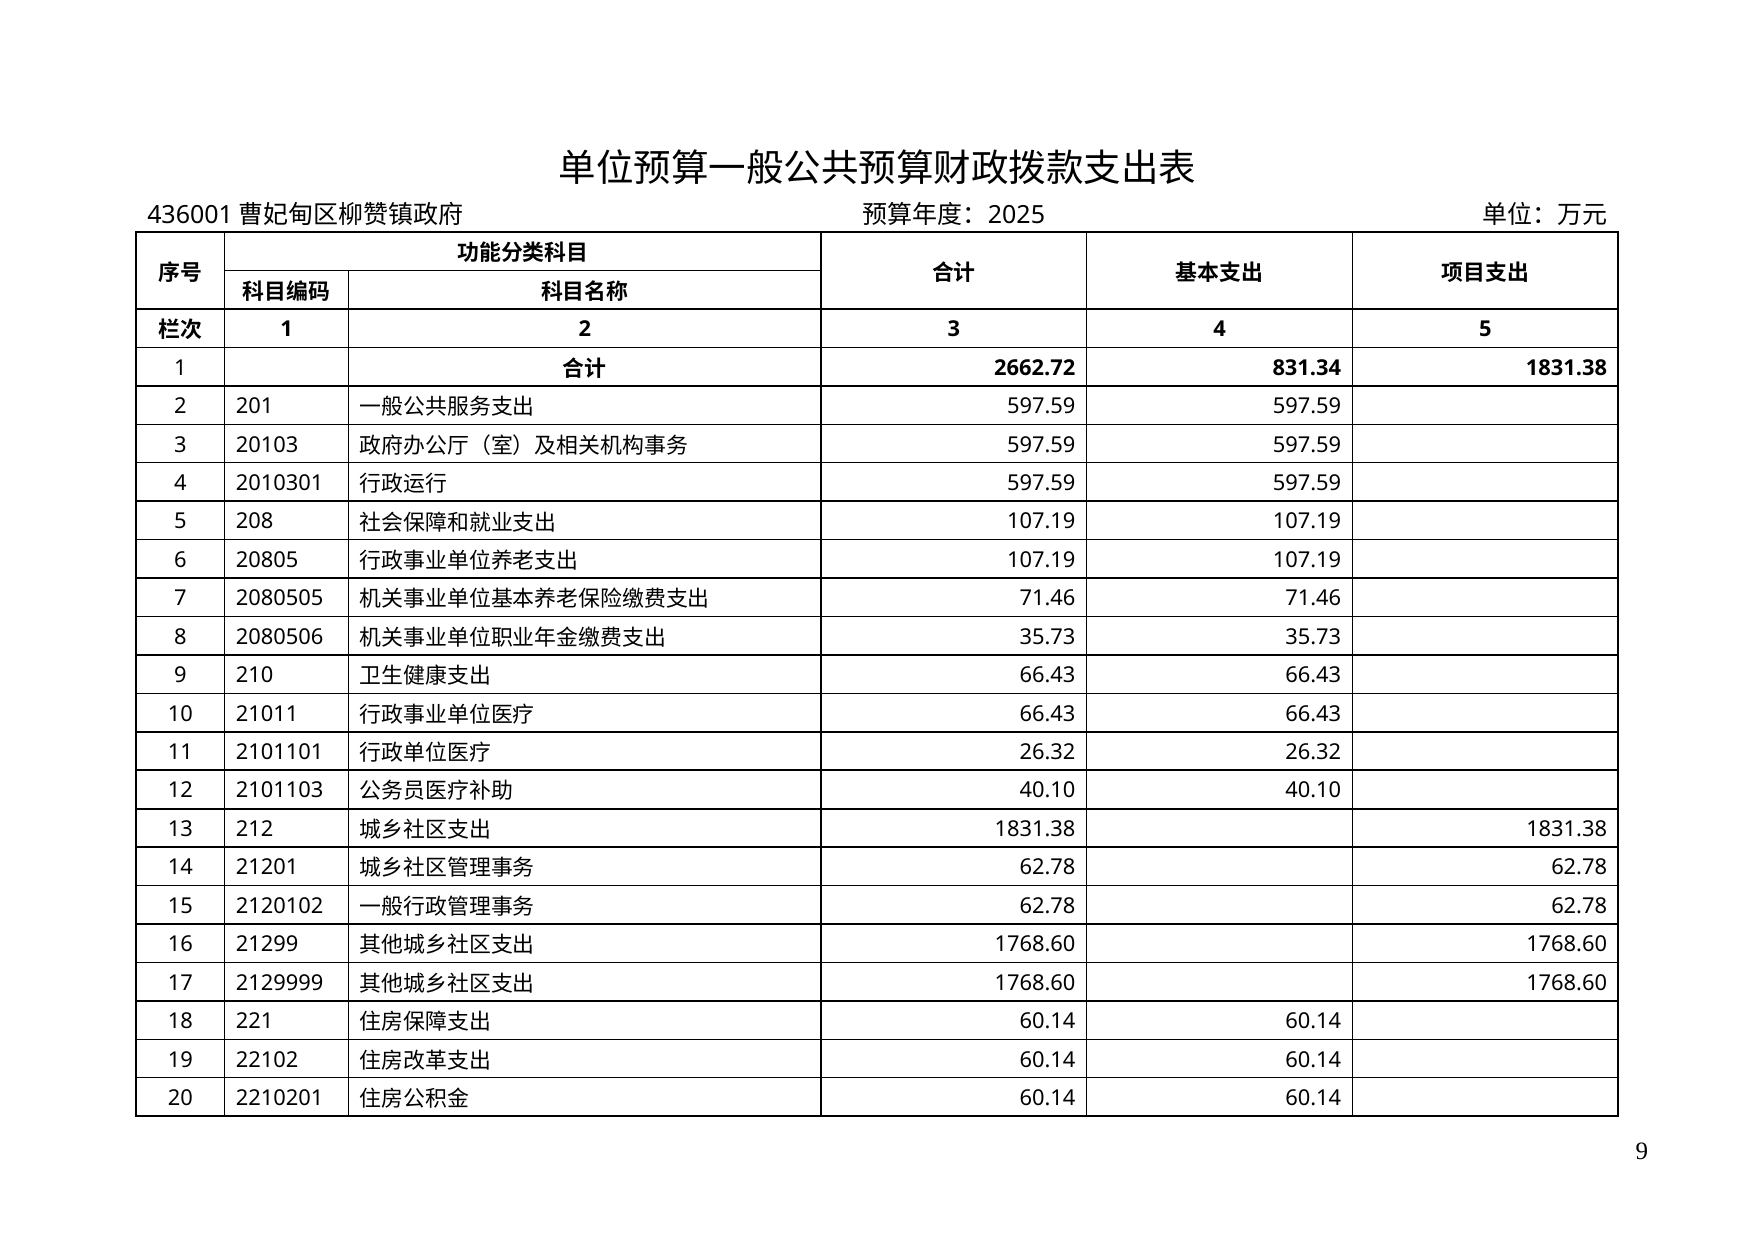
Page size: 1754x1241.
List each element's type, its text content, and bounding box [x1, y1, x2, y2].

table_cell [1353, 694, 1617, 731]
table_cell 16 [137, 925, 224, 962]
table_cell 基本支出 [1087, 233, 1352, 308]
table_cell [225, 348, 348, 385]
table_header 预算年度：2025 [822, 195, 1086, 231]
table_cell [1353, 387, 1617, 423]
table_cell 71.46 [822, 579, 1086, 616]
table_cell 2 [349, 310, 820, 347]
table_cell 住房改革支出 [349, 1040, 820, 1077]
table_cell 597.59 [1087, 463, 1352, 500]
table_cell 3 [137, 425, 224, 462]
table_cell 60.14 [1087, 1002, 1352, 1038]
table_cell 62.78 [822, 848, 1086, 885]
table_cell 科目编码 [225, 271, 348, 308]
table_cell 60.14 [822, 1040, 1086, 1077]
table_cell 5 [1353, 310, 1617, 347]
table_cell 71.46 [1087, 579, 1352, 616]
table_cell 21011 [225, 694, 348, 731]
table_cell [1353, 463, 1617, 500]
table_cell [1087, 848, 1352, 885]
table_cell 107.19 [1087, 502, 1352, 539]
table_cell 60.14 [822, 1002, 1086, 1038]
table_cell 18 [137, 1002, 224, 1038]
table_cell 60.14 [1087, 1078, 1352, 1115]
table_cell 栏次 [137, 310, 224, 347]
table_cell 1831.38 [822, 810, 1086, 846]
table_cell 2010301 [225, 463, 348, 500]
table_cell 597.59 [1087, 425, 1352, 462]
table_cell 210 [225, 656, 348, 692]
table_cell 212 [225, 810, 348, 846]
table_cell [1353, 1078, 1617, 1115]
table_cell 66.43 [1087, 694, 1352, 731]
table_cell 机关事业单位基本养老保险缴费支出 [349, 579, 820, 616]
table_cell [1087, 886, 1352, 923]
table_cell 6 [137, 540, 224, 577]
table_cell 2101103 [225, 771, 348, 808]
table_cell 1768.60 [1353, 925, 1617, 962]
table_cell 597.59 [822, 463, 1086, 500]
table_cell 221 [225, 1002, 348, 1038]
table_cell 21201 [225, 848, 348, 885]
table_cell 行政单位医疗 [349, 733, 820, 769]
table_cell 22102 [225, 1040, 348, 1077]
table_cell [1353, 771, 1617, 808]
table_cell 1831.38 [1353, 348, 1617, 385]
table_cell 597.59 [1087, 387, 1352, 423]
table_cell 2662.72 [822, 348, 1086, 385]
table_cell 17 [137, 963, 224, 1000]
table_cell 10 [137, 694, 224, 731]
table_cell 2080506 [225, 617, 348, 654]
table_cell 12 [137, 771, 224, 808]
text 单位预算一般公共预算财政拨款支出表 [106, 142, 1648, 193]
table_cell 20 [137, 1078, 224, 1115]
table_cell 13 [137, 810, 224, 846]
table_cell 住房保障支出 [349, 1002, 820, 1038]
table_cell 合计 [822, 233, 1086, 308]
table_cell 62.78 [1353, 848, 1617, 885]
table_cell 序号 [137, 233, 224, 308]
table_cell 20805 [225, 540, 348, 577]
table_cell 科目名称 [349, 271, 820, 308]
table_cell 26.32 [1087, 733, 1352, 769]
table_cell 1831.38 [1353, 810, 1617, 846]
table_cell 政府办公厅（室）及相关机构事务 [349, 425, 820, 462]
table_cell 1 [137, 348, 224, 385]
table_cell 66.43 [1087, 656, 1352, 692]
table_cell [1353, 1002, 1617, 1038]
table_cell 合计 [349, 348, 820, 385]
table_cell 62.78 [822, 886, 1086, 923]
table_cell 4 [1087, 310, 1352, 347]
table_cell 城乡社区管理事务 [349, 848, 820, 885]
table_cell 26.32 [822, 733, 1086, 769]
table_cell 1 [225, 310, 348, 347]
table_cell 3 [822, 310, 1086, 347]
table_cell 15 [137, 886, 224, 923]
table_cell [1087, 810, 1352, 846]
table_cell [1087, 963, 1352, 1000]
table_header 单位：万元 [1087, 195, 1617, 231]
table_cell 107.19 [822, 540, 1086, 577]
table_cell 社会保障和就业支出 [349, 502, 820, 539]
table_cell 60.14 [1087, 1040, 1352, 1077]
table_cell [1353, 733, 1617, 769]
table_cell 66.43 [822, 656, 1086, 692]
table_cell 其他城乡社区支出 [349, 963, 820, 1000]
table_cell 831.34 [1087, 348, 1352, 385]
table_cell 公务员医疗补助 [349, 771, 820, 808]
table_cell 一般公共服务支出 [349, 387, 820, 423]
table_cell 19 [137, 1040, 224, 1077]
table_cell 9 [137, 656, 224, 692]
table_cell 行政运行 [349, 463, 820, 500]
table_cell 35.73 [822, 617, 1086, 654]
table_cell 60.14 [822, 1078, 1086, 1115]
table_cell 1768.60 [1353, 963, 1617, 1000]
table_cell 一般行政管理事务 [349, 886, 820, 923]
table_header 436001曹妃甸区柳赞镇政府 [137, 195, 820, 231]
table_cell 1768.60 [822, 925, 1086, 962]
table_cell 其他城乡社区支出 [349, 925, 820, 962]
table_cell 2101101 [225, 733, 348, 769]
table_cell 66.43 [822, 694, 1086, 731]
table_cell 2129999 [225, 963, 348, 1000]
table_cell 2210201 [225, 1078, 348, 1115]
table_cell 107.19 [822, 502, 1086, 539]
table_cell 卫生健康支出 [349, 656, 820, 692]
table_cell 11 [137, 733, 224, 769]
table_cell 14 [137, 848, 224, 885]
table_cell 597.59 [822, 425, 1086, 462]
table_cell [1353, 425, 1617, 462]
table_cell [1353, 656, 1617, 692]
table_cell [1353, 1040, 1617, 1077]
table_cell 40.10 [1087, 771, 1352, 808]
table_cell [1353, 617, 1617, 654]
table_cell 5 [137, 502, 224, 539]
table_cell 40.10 [822, 771, 1086, 808]
table_cell 住房公积金 [349, 1078, 820, 1115]
table_cell 2 [137, 387, 224, 423]
table_cell 201 [225, 387, 348, 423]
table_cell 城乡社区支出 [349, 810, 820, 846]
table_cell 项目支出 [1353, 233, 1617, 308]
table_cell 功能分类科目 [225, 233, 820, 270]
table_cell 62.78 [1353, 886, 1617, 923]
table_cell 机关事业单位职业年金缴费支出 [349, 617, 820, 654]
table_cell [1353, 502, 1617, 539]
table_cell 21299 [225, 925, 348, 962]
table_cell 4 [137, 463, 224, 500]
table_cell 208 [225, 502, 348, 539]
table_cell 7 [137, 579, 224, 616]
table_cell 1768.60 [822, 963, 1086, 1000]
table_cell 107.19 [1087, 540, 1352, 577]
table_cell 597.59 [822, 387, 1086, 423]
table_cell [1353, 579, 1617, 616]
table_cell 2120102 [225, 886, 348, 923]
table_cell 行政事业单位养老支出 [349, 540, 820, 577]
table_cell [1353, 540, 1617, 577]
table_cell 2080505 [225, 579, 348, 616]
table_cell [1087, 925, 1352, 962]
table_cell 35.73 [1087, 617, 1352, 654]
table_cell 8 [137, 617, 224, 654]
table_cell 行政事业单位医疗 [349, 694, 820, 731]
table_cell 20103 [225, 425, 348, 462]
